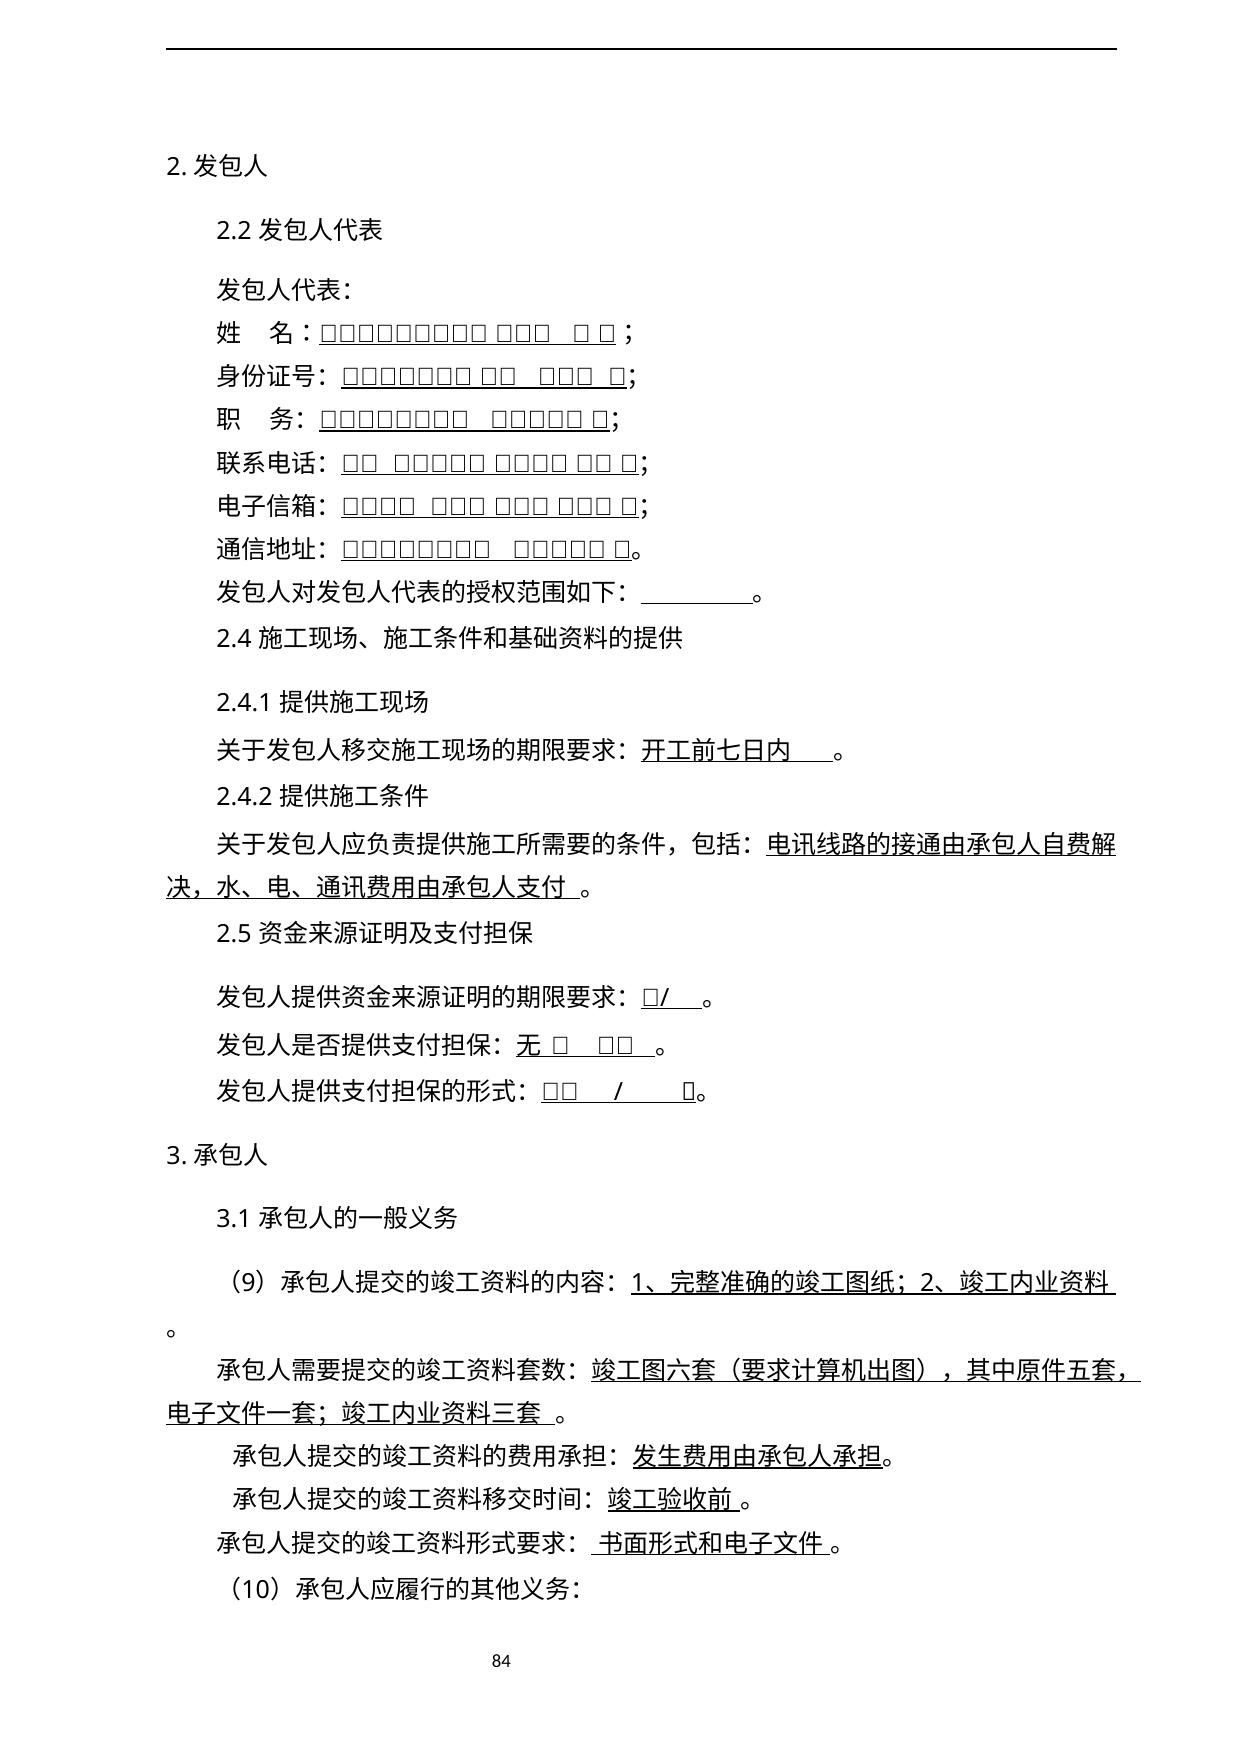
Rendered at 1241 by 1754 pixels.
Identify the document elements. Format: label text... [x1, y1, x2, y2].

text 2.2 发包人代表 [166, 213, 1117, 247]
text 承包人提交的竣工资料移交时间：竣工验收前 。 [233, 1485, 1117, 1514]
text 2.5 资金来源证明及支付担保 [166, 916, 1117, 950]
text 3.1 承包人的一般义务 [166, 1201, 1117, 1235]
text 发包人提供资金来源证明的期限要求：/ 。 [166, 980, 1117, 1014]
text 承包人需要提交的竣工资料套数：竣工图六套（要求计算机出图），其中原件五套，电子文件一套；竣工内业资料三套 。 [166, 1356, 1117, 1428]
text 发包人代表： [166, 276, 1117, 305]
text 2.4.2 提供施工条件 [166, 779, 1117, 813]
text 发包人提供支付担保的形式： / 。 [166, 1074, 1117, 1108]
text 2.4.1 提供施工现场 [166, 685, 1117, 719]
text 2.4 施工现场、施工条件和基础资料的提供 [166, 621, 1117, 655]
text 发包人对发包人代表的授权范围如下： 。 [166, 578, 1117, 607]
text 身份证号：   ； [166, 362, 1117, 391]
text 姓 名：   ； [166, 319, 1117, 348]
text 发包人是否提供支付担保： 无  。 [166, 1031, 1117, 1059]
text 电子信箱：    ； [166, 492, 1117, 521]
text （9）承包人提交的竣工资料的内容：1、完整准确的竣工图纸；2、竣工内业资料 。 [166, 1264, 1117, 1342]
text 3. 承包人 [166, 1137, 1117, 1171]
text 承包人提交的竣工资料形式要求： 书面形式和电子文件 。 [166, 1528, 1117, 1557]
text 职 务：  ； [166, 406, 1117, 434]
text （10）承包人应履行的其他义务： [166, 1572, 1117, 1606]
text 联系电话：    ； [166, 449, 1117, 477]
text 通信地址：  。 [166, 535, 1117, 564]
text 关于发包人移交施工现场的期限要求：开工前七日内 。 [166, 736, 1117, 764]
text 关于发包人应负责提供施工所需要的条件，包括：电讯线路的接通由承包人自费解决，水、电、通讯费用由承包人支付 。 [166, 830, 1117, 902]
text 2. 发包人 [166, 149, 1117, 183]
text 承包人提交的竣工资料的费用承担：发生费用由承包人承担。 [233, 1442, 1117, 1471]
